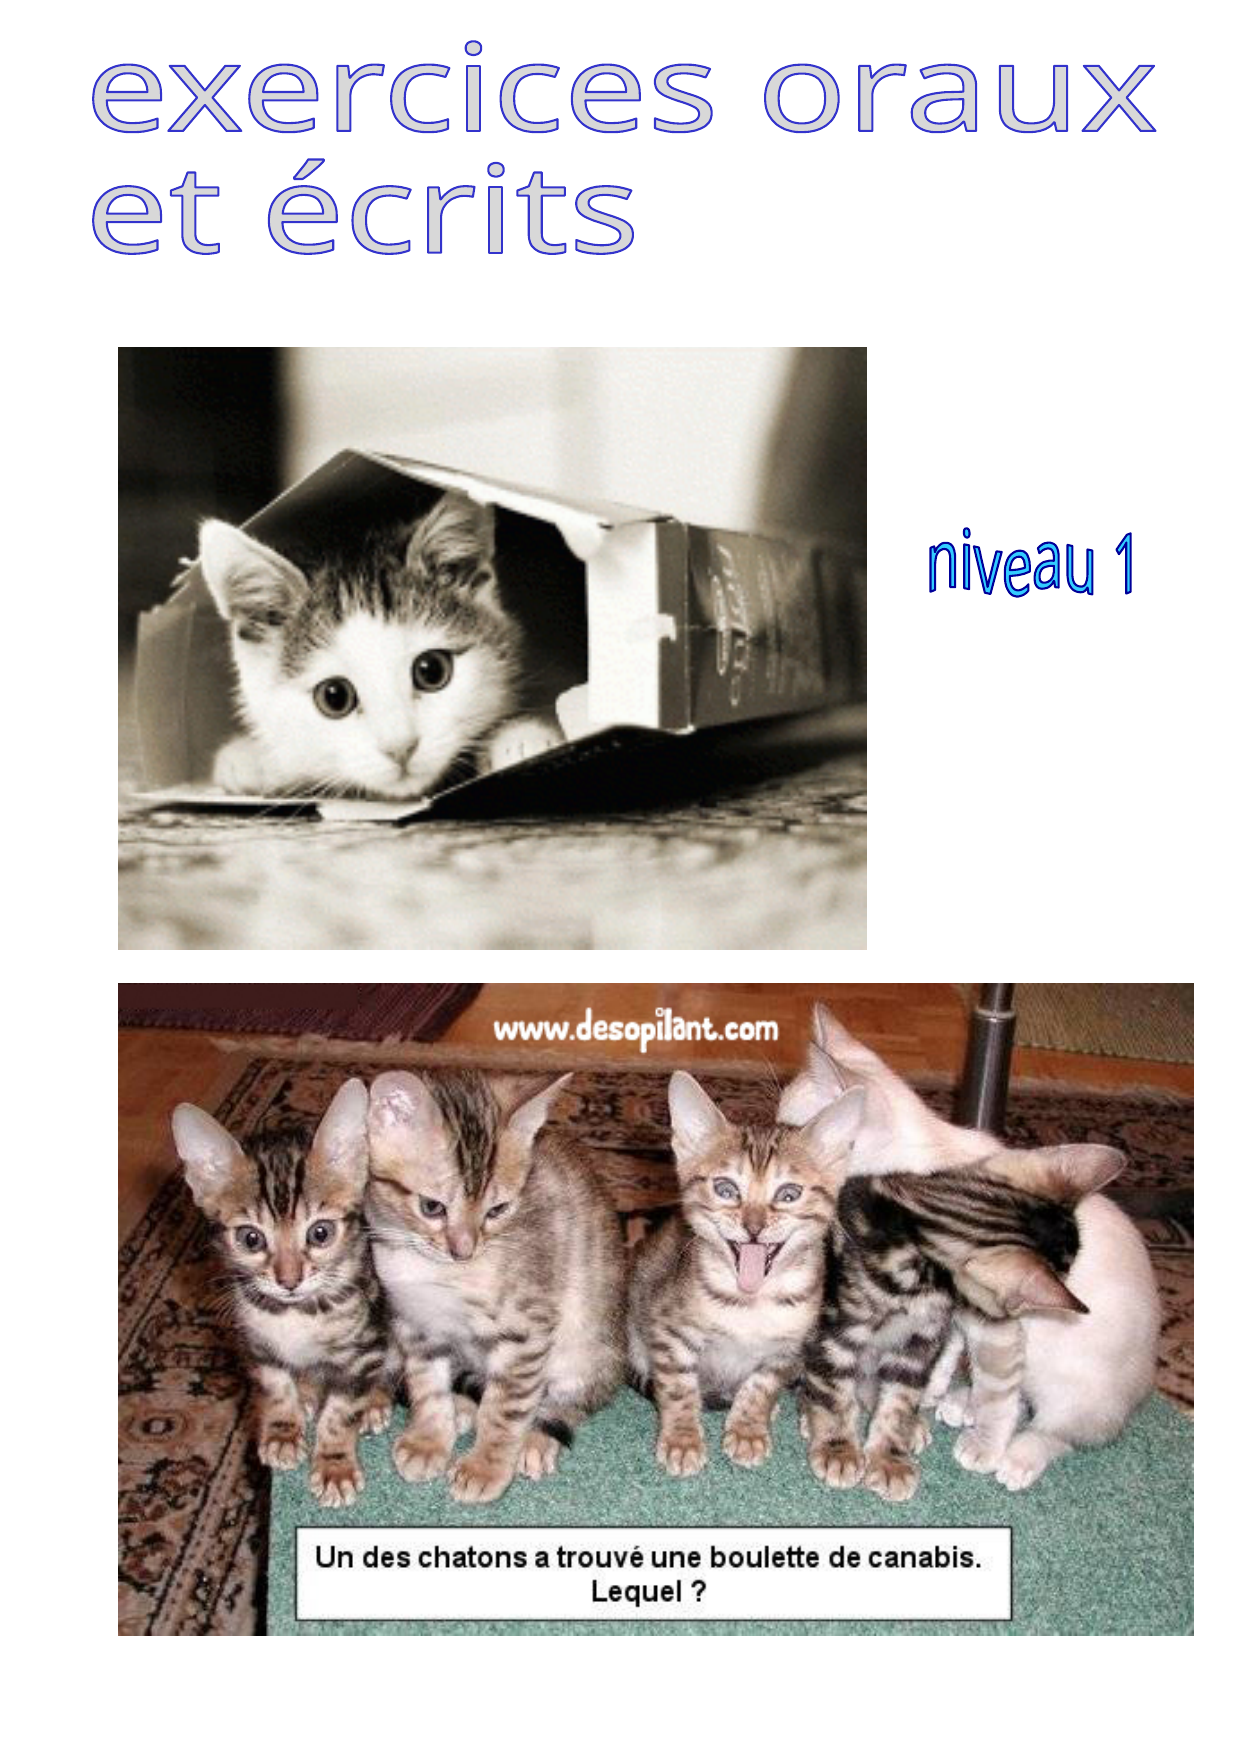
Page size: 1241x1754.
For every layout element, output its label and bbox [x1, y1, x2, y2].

picture [118, 983, 1194, 1636]
picture [118, 347, 867, 950]
